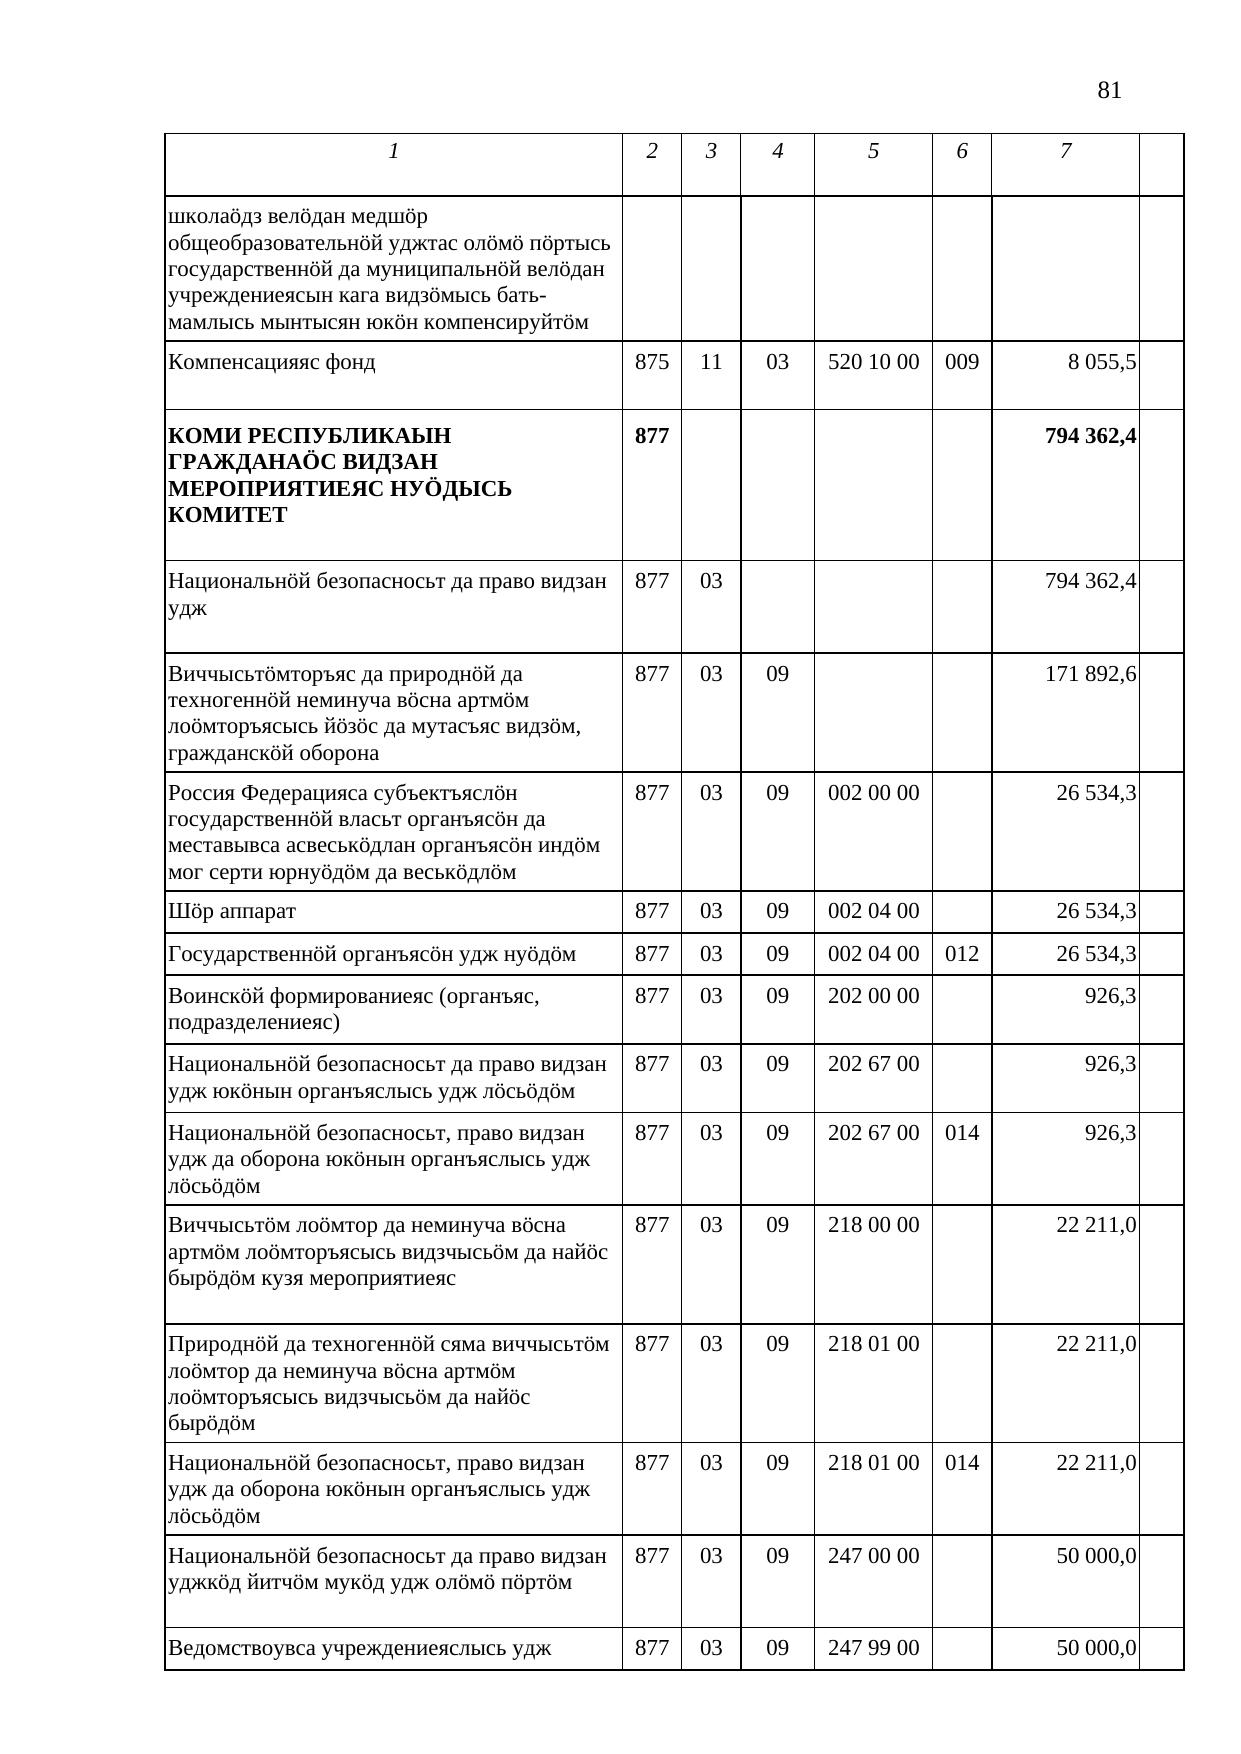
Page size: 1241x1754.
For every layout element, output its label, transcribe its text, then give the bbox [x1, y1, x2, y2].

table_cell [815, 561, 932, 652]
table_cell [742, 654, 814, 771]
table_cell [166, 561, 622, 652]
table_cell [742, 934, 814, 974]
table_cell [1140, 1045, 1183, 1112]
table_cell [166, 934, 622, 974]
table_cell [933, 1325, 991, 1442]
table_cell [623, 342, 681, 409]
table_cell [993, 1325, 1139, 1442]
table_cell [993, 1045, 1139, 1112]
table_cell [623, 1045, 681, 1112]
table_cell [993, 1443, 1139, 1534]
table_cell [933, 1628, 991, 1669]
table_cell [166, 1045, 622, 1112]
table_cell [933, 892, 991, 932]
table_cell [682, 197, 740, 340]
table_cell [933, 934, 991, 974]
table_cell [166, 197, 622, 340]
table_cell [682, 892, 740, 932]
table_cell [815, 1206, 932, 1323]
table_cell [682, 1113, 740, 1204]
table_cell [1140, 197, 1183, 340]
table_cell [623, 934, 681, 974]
table_header 7 [992, 134, 1139, 195]
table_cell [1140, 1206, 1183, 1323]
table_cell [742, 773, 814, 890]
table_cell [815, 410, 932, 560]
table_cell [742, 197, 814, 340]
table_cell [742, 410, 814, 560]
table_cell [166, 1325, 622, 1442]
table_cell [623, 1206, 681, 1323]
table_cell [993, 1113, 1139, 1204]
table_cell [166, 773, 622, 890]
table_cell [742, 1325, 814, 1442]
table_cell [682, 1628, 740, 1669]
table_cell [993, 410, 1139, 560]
table_header 2 [623, 134, 681, 195]
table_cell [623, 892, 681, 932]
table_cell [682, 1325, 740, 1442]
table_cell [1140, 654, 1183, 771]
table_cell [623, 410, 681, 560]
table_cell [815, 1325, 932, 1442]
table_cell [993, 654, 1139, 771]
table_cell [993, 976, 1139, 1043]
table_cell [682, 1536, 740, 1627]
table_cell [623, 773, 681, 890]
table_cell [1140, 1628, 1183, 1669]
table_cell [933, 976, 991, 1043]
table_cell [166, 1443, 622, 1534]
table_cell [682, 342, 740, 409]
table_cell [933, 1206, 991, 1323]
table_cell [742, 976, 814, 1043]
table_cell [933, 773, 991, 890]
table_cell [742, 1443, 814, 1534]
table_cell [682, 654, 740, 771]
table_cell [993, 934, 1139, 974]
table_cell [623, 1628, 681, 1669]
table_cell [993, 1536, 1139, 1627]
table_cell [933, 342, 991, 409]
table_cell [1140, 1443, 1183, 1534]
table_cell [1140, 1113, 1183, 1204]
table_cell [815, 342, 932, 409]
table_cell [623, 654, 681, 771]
table_header 4 [741, 134, 814, 195]
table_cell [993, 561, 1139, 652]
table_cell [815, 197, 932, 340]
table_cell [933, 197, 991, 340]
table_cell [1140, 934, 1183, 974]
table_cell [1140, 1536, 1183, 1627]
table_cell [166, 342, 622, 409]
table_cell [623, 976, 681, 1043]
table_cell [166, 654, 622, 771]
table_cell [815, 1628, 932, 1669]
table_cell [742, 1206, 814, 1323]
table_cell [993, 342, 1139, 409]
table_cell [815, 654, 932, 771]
table_header 6 [933, 134, 991, 195]
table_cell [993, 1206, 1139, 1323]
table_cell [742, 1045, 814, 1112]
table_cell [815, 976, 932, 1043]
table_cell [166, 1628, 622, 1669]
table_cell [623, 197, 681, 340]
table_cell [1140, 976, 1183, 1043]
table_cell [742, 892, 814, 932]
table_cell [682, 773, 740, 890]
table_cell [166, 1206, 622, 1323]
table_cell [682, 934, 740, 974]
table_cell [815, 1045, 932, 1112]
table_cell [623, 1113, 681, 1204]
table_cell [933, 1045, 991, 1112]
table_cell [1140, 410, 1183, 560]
table_header 3 [682, 134, 740, 195]
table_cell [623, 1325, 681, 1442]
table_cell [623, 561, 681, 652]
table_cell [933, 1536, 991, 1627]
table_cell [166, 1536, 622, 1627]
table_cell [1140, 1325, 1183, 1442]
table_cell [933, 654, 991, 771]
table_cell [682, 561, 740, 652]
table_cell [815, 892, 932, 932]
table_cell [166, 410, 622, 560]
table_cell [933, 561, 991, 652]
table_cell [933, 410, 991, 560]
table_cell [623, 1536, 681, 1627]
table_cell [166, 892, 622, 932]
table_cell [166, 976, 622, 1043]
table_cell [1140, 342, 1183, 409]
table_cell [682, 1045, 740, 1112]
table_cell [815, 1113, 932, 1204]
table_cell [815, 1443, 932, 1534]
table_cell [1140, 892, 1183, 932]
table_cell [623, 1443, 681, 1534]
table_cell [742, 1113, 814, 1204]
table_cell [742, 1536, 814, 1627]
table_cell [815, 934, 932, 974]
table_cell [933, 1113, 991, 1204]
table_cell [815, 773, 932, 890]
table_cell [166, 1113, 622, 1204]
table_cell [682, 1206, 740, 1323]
table_header [1140, 134, 1183, 195]
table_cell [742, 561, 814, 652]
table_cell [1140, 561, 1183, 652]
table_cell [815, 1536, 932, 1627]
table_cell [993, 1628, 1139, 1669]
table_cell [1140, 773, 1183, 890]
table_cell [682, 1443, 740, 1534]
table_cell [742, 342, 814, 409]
table_header 5 [815, 134, 932, 195]
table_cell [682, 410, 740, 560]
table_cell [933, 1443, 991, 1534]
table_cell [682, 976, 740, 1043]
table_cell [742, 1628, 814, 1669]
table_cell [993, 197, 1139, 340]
table_header 1 [166, 134, 622, 195]
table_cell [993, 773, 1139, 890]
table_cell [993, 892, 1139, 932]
